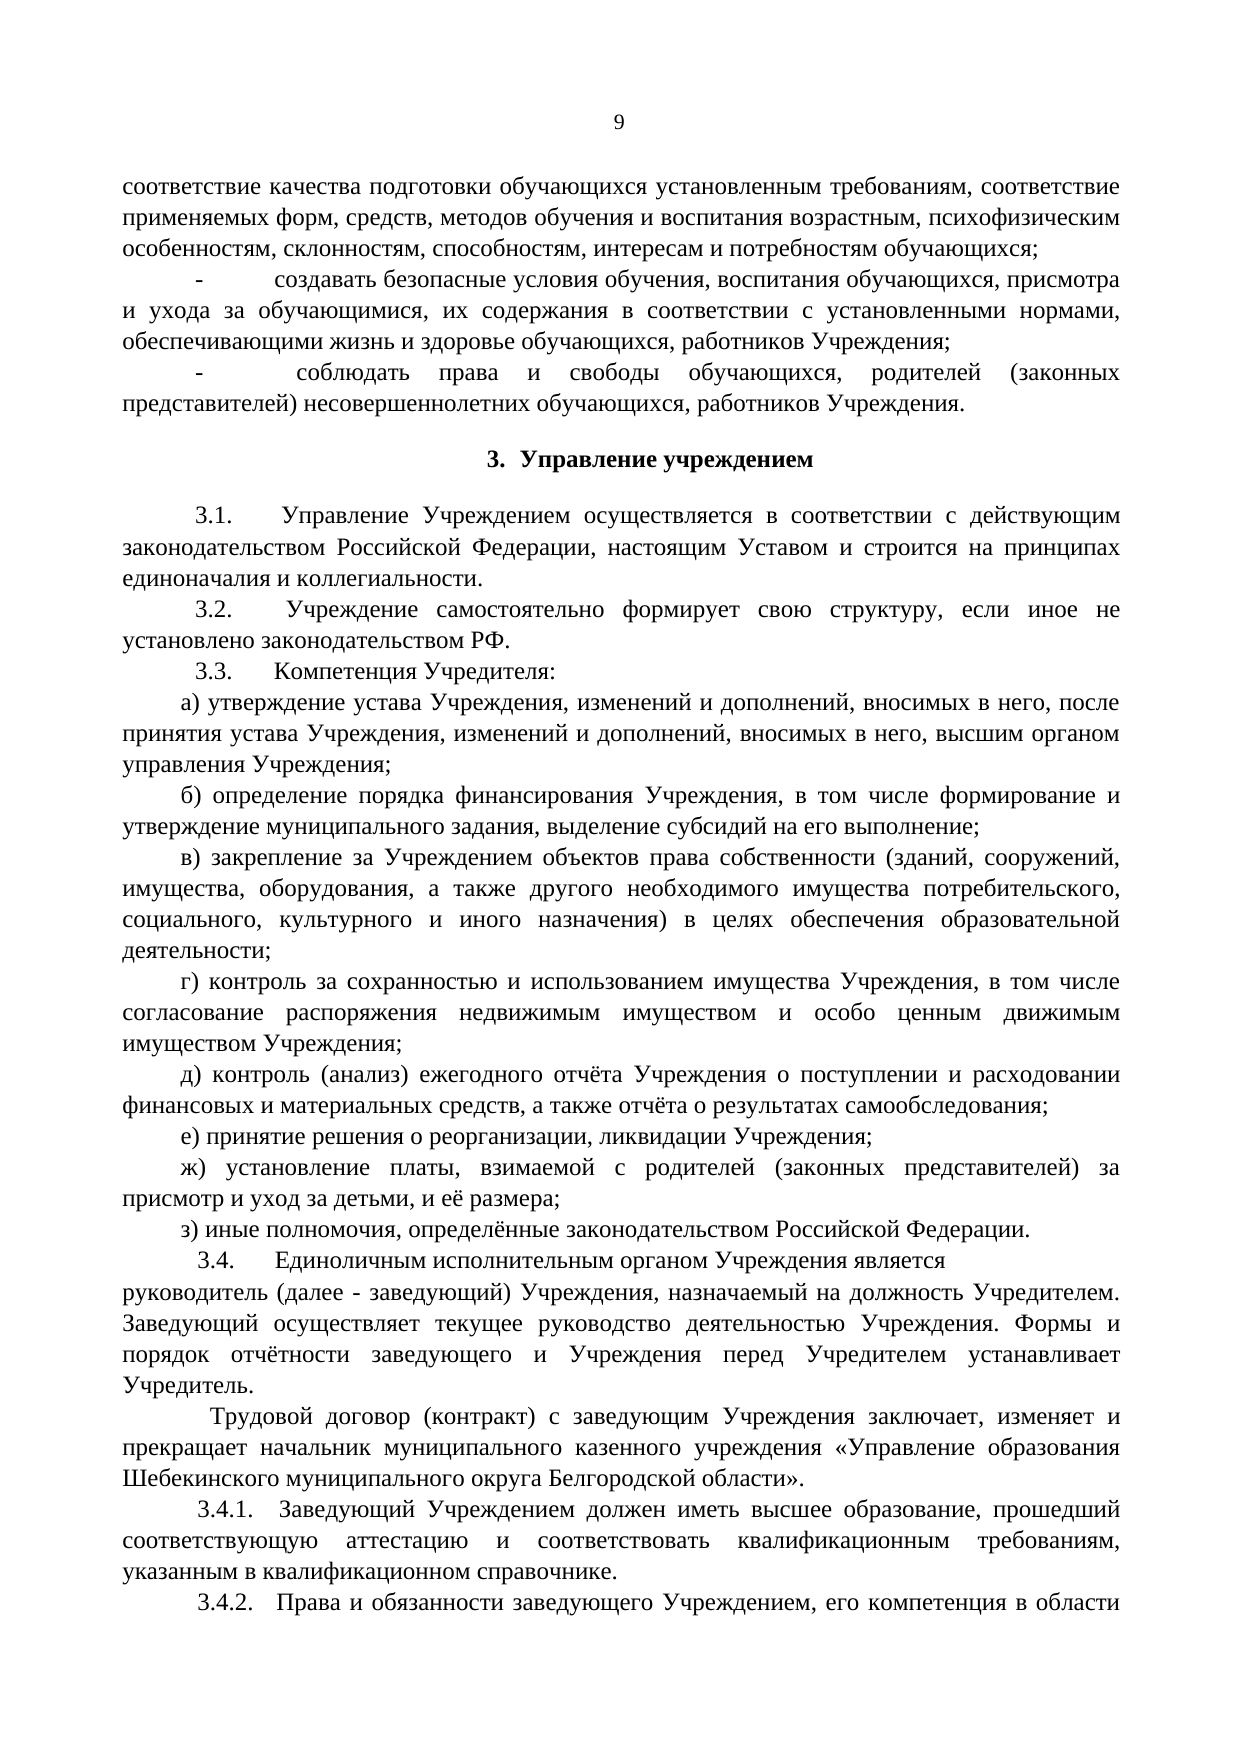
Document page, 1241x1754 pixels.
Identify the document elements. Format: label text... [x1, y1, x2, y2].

text руководитель (далее - заведующий) Учреждения, назначаемый на должность Учредителем. Заведующий осуществляет текущее руководство деятельностью Учреждения. Формы и порядок отчётности заведующего и Учреждения перед Учредителем устанавливает Учредитель. [122, 1275, 1121, 1399]
list Заведующий Учреждением должен иметь высшее образование, прошедший соответствующую аттестацию и соответствовать квалификационным требованиям, указанным в квалификационном справочнике. [122, 1492, 1121, 1586]
text в) закрепление за Учреждением объектов права собственности (зданий, сооружений, имущества, оборудования, а также другого необходимого имущества потребительского, социального, культурного и иного назначения) в целях обеспечения образовательной деятельности; [122, 841, 1121, 965]
text г) контроль за сохранностью и использованием имущества Учреждения, в том числе согласование распоряжения недвижимым имуществом и особо ценным движимым имуществом Учреждения; [122, 965, 1121, 1058]
list Учреждение самостоятельно формирует свою структуру, если иное не установлено законодательством РФ. [122, 592, 1121, 654]
list Компетенция Учредителя: [122, 654, 1123, 685]
text з) иные полномочия, определённые законодательством Российской Федерации. [122, 1213, 1123, 1244]
list Управление учреждением [487, 447, 1123, 472]
text е) принятие решения о реорганизации, ликвидации Учреждения; [122, 1120, 1123, 1151]
list соблюдать права и свободы обучающихся, родителей (законных представителей) несовершеннолетних обучающихся, работников Учреждения. [122, 356, 1121, 418]
text д) контроль (анализ) ежегодного отчёта Учреждения о поступлении и расходовании финансовых и материальных средств, а также отчёта о результатах самообследования; [122, 1058, 1121, 1120]
text б) определение порядка финансирования Учреждения, в том числе формирование и утверждение муниципального задания, выделение субсидий на его выполнение; [122, 778, 1121, 841]
list Единоличным исполнительным органом Учреждения является [122, 1244, 1123, 1275]
list Управление Учреждением осуществляется в соответствии с действующим законодательством Российской Федерации, настоящим Уставом и строится на принципах единоначалия и коллегиальности. [122, 499, 1121, 592]
text а) утверждение устава Учреждения, изменений и дополнений, вносимых в него, после принятия устава Учреждения, изменений и дополнений, вносимых в него, высшим органом управления Учреждения; [122, 685, 1121, 778]
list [122, 169, 1121, 262]
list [122, 1586, 1121, 1617]
text ж) установление платы, взимаемой с родителей (законных представителей) за присмотр и уход за детьми, и её размера; [122, 1151, 1121, 1213]
list создавать безопасные условия обучения, воспитания обучающихся, присмотра и ухода за обучающимися, их содержания в соответствии с установленными нормами, обеспечивающими жизнь и здоровье обучающихся, работников Учреждения; [122, 262, 1121, 356]
text Трудовой договор (контракт) с заведующим Учреждения заключает, изменяет и прекращает начальник муниципального казенного учреждения «Управление образования Шебекинского муниципального округа Белгородской области». [122, 1399, 1121, 1492]
